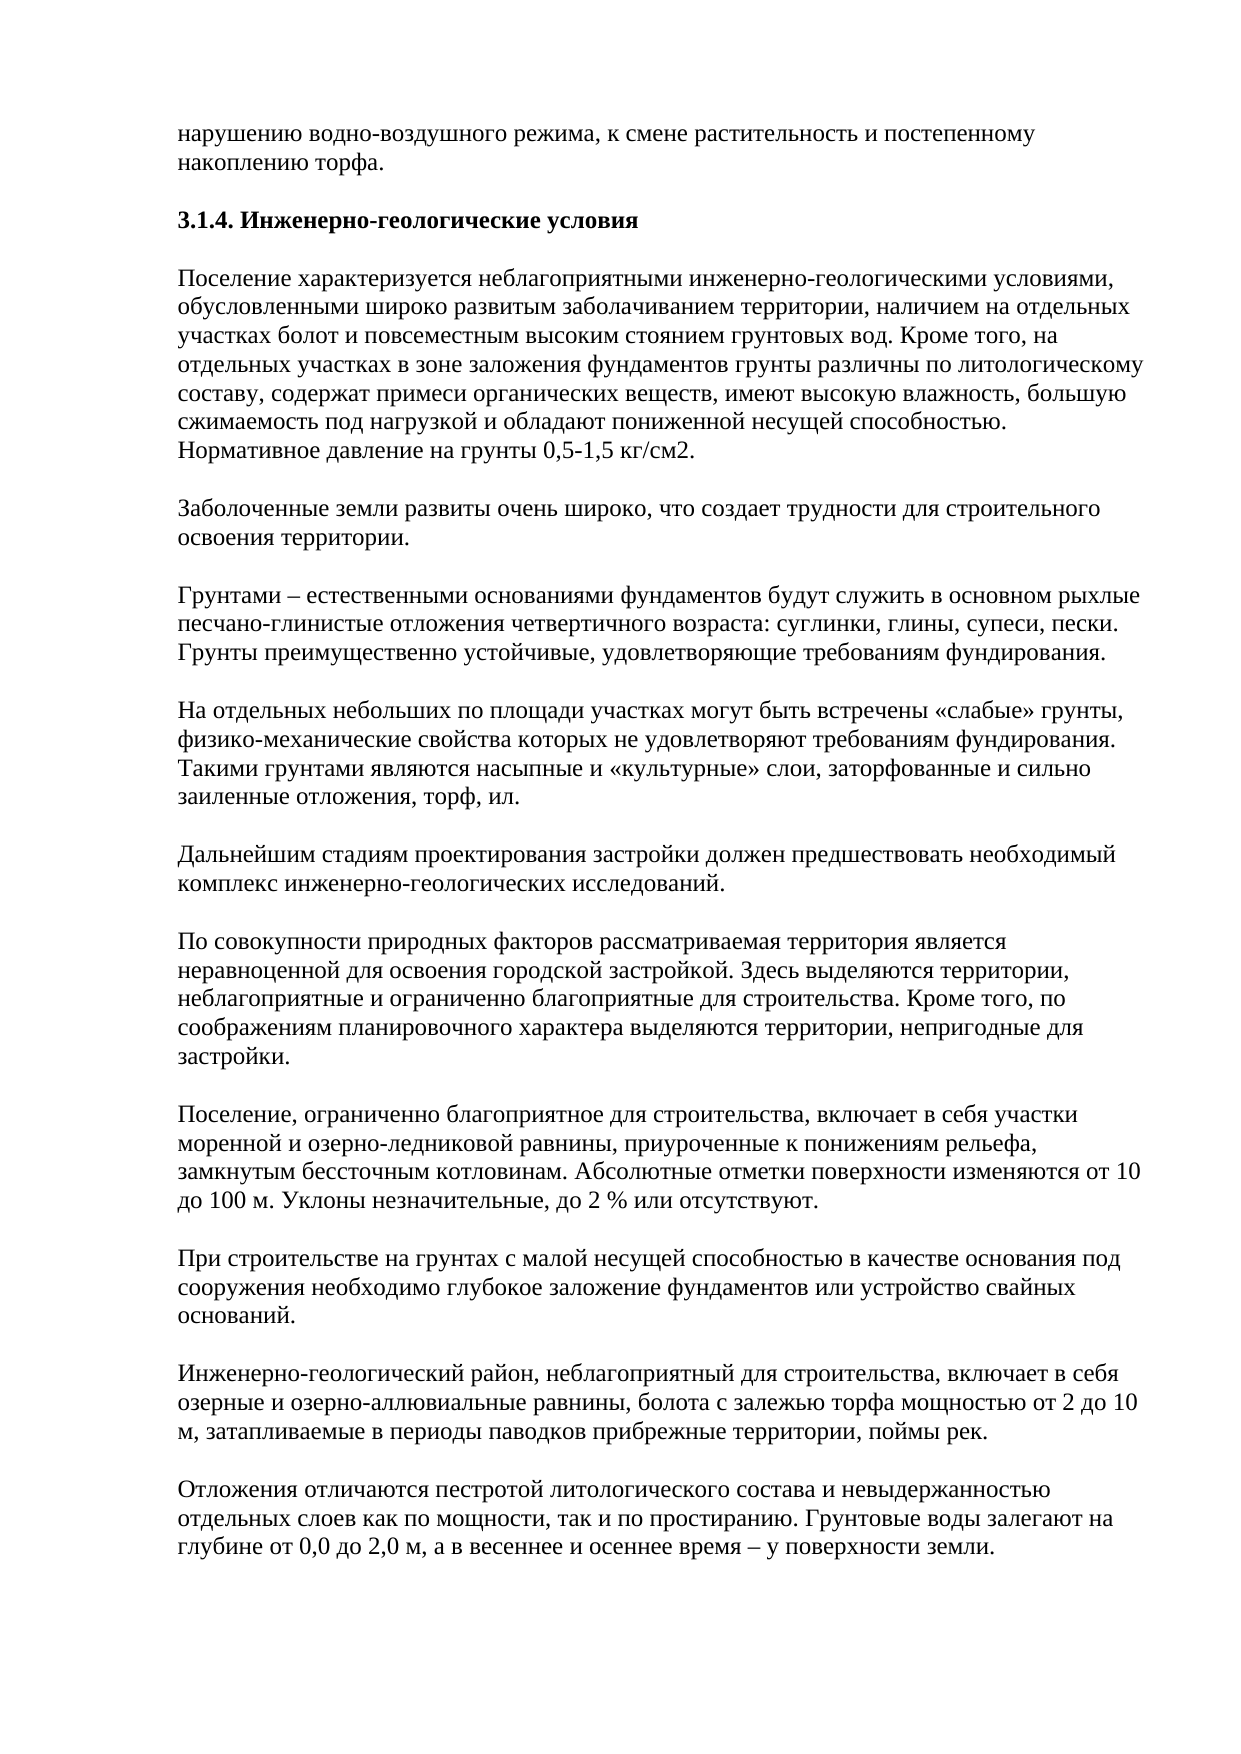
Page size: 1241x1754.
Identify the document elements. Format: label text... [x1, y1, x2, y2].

text Поселение, ограниченно благоприятное для строительства, включает в себя участки моренной и озерно-ледниковой равнины, приуроченные к понижениям рельефа, замкнутым бессточным котловинам. Абсолютные отметки поверхности изменяются от 10 до 100 м. Уклоны незначительные, до 2 % или отсутствуют. [177, 1099, 1152, 1214]
text При строительстве на грунтах с малой несущей способностью в качестве основания под сооружения необходимо глубокое заложение фундаментов или устройство свайных оснований. [177, 1243, 1152, 1329]
text По совокупности природных факторов рассматриваемая территория является неравноценной для освоения городской застройкой. Здесь выделяются территории, неблагоприятные и ограниченно благоприятные для строительства. Кроме того, по соображениям планировочного характера выделяются территории, непригодные для застройки. [177, 926, 1152, 1070]
text Поселение характеризуется неблагоприятными инженерно-геологическими условиями, обусловленными широко развитым заболачиванием территории, наличием на отдельных участках болот и повсеместным высоким стоянием грунтовых вод. Кроме того, на отдельных участках в зоне заложения фундаментов грунты различны по литологическому составу, содержат примеси органических веществ, имеют высокую влажность, большую сжимаемость под нагрузкой и обладают пониженной несущей способностью. Нормативное давление на грунты 0,5-1,5 кг/см2. [177, 263, 1152, 464]
text Заболоченные земли развиты очень широко, что создает трудности для строительного освоения территории. [177, 493, 1152, 551]
text Дальнейшим стадиям проектирования застройки должен предшествовать необходимый комплекс инженерно-геологических исследований. [177, 839, 1152, 897]
text На отдельных небольших по площади участках могут быть встречены «слабые» грунты, физико-механические свойства которых не удовлетворяют требованиям фундирования. Такими грунтами являются насыпные и «культурные» слои, заторфованные и сильно заиленные отложения, торф, ил. [177, 695, 1152, 810]
text 3.1.4. Инженерно-геологические условия [177, 205, 1152, 233]
text Отложения отличаются пестротой литологического состава и невыдержанностью отдельных слоев как по мощности, так и по простиранию. Грунтовые воды залегают на глубине от 0,0 до 2,0 м, а в весеннее и осеннее время – у поверхности земли. [177, 1474, 1152, 1560]
text Инженерно-геологический район, неблагоприятный для строительства, включает в себя озерные и озерно-аллювиальные равнины, болота с залежью торфа мощностью от 2 до 10 м, затапливаемые в периоды паводков прибрежные территории, поймы рек. [177, 1358, 1152, 1445]
text Грунтами – естественными основаниями фундаментов будут служить в основном рыхлые песчано-глинистые отложения четвертичного возраста: суглинки, глины, супеси, пески. Грунты преимущественно устойчивые, удовлетворяющие требованиям фундирования. [177, 580, 1152, 666]
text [177, 118, 1152, 176]
